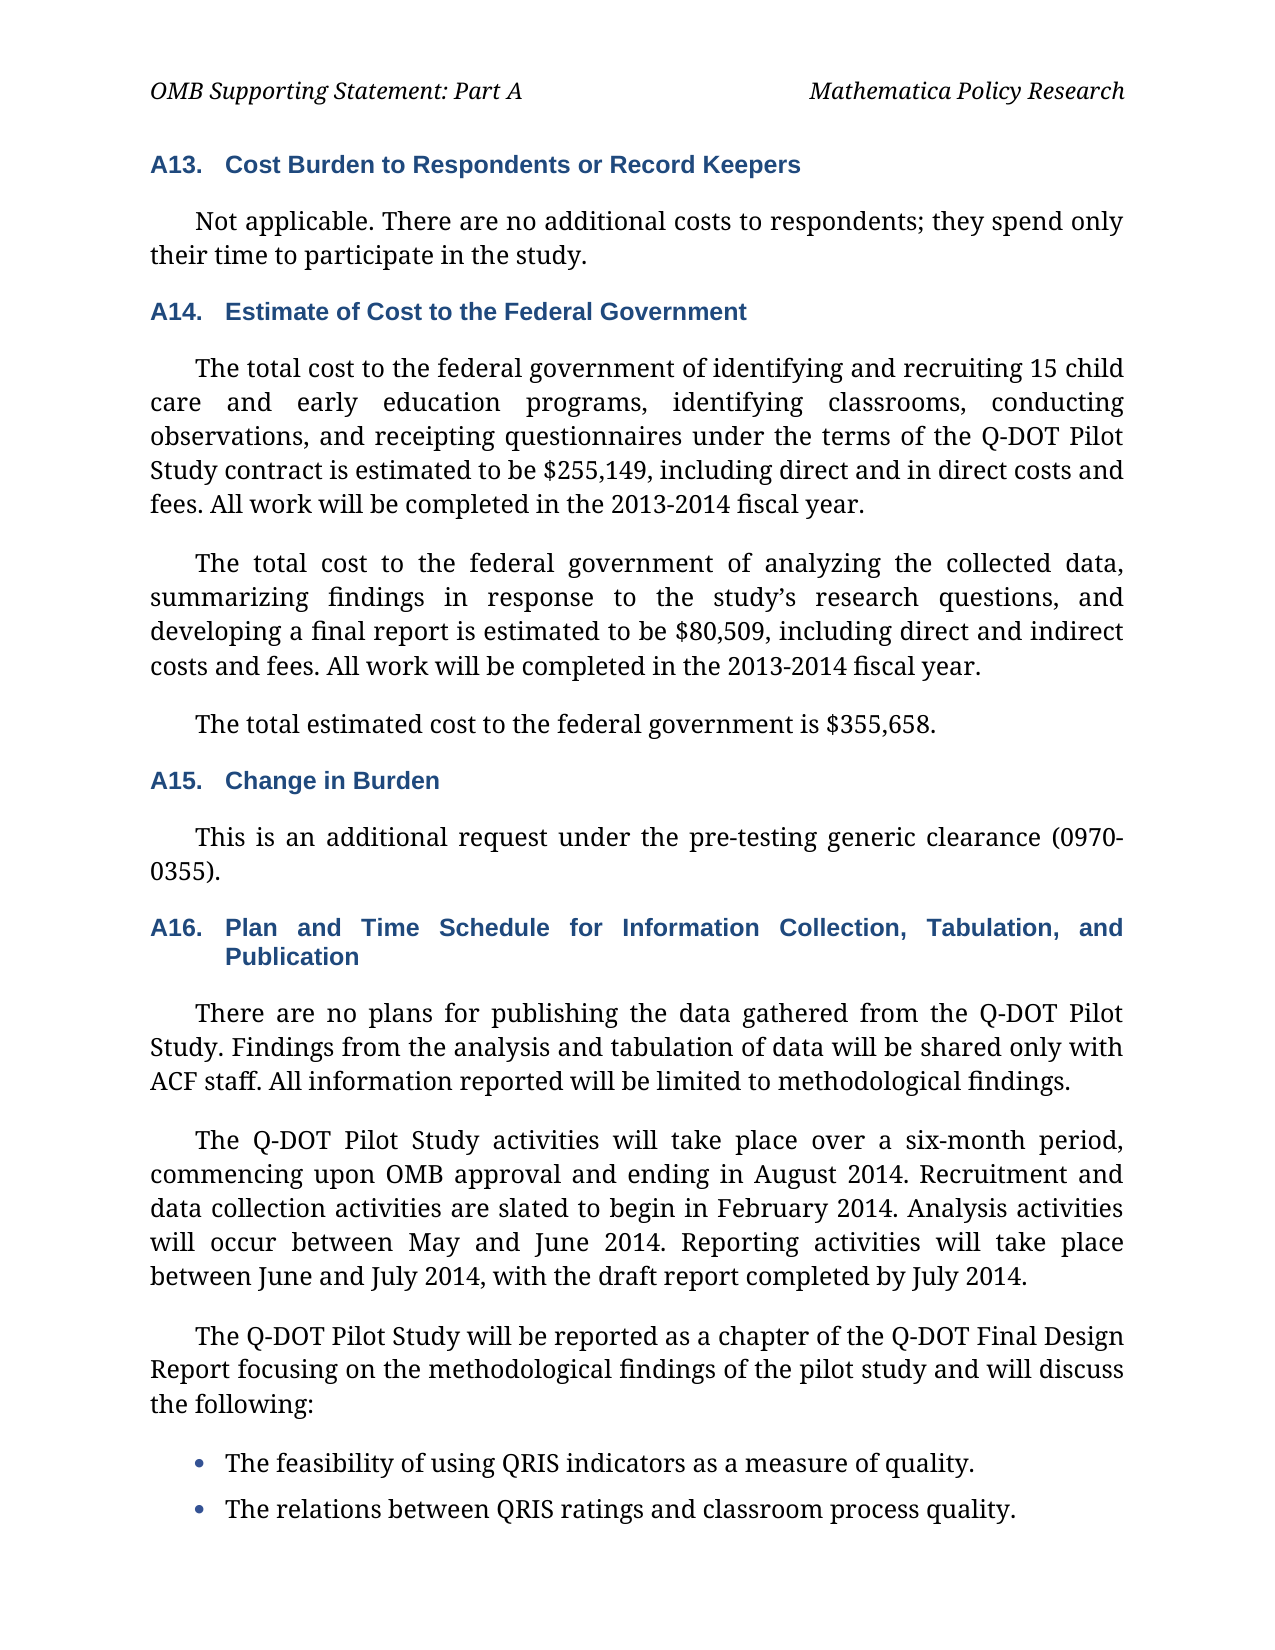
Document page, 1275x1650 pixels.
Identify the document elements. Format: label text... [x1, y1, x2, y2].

subtitle A16. Plan and Time Schedule for Information Collection, Tabulation, and Publication [150, 913, 1125, 971]
text The Q-DOT Pilot Study will be reported as a chapter of the Q-DOT Final Design Report focusing on the methodological findings of the pilot study and will discuss the following: [150, 1318, 1125, 1420]
text The total cost to the federal government of analyzing the collected data, summarizing findings in response to the study’s research questions, and developing a final report is estimated to be $80,509, including direct and indirect costs and fees. All work will be completed in the 2013-2014 fiscal year. [150, 546, 1125, 682]
text The total cost to the federal government of identifying and recruiting 15 child care and early education programs, identifying classrooms, conducting observations, and receipting questionnaires under the terms of the Q-DOT Pilot Study contract is estimated to be $255,149, including direct and in direct costs and fees. All work will be completed in the 2013-2014 fiscal year. [150, 351, 1125, 521]
text There are no plans for publishing the data gathered from the Q-DOT Pilot Study. Findings from the analysis and tabulation of data will be shared only with ACF staff. All information reported will be limited to methodological findings. [150, 996, 1125, 1098]
text The total estimated cost to the federal government is $355,658. [150, 707, 1125, 741]
text This is an additional request under the pre-testing generic clearance (0970-0355). [150, 820, 1125, 888]
subtitle A14. Estimate of Cost to the Federal Government [150, 297, 1125, 326]
text The relations between QRIS ratings and classroom process quality. [195, 1492, 1087, 1526]
text The Q-DOT Pilot Study activities will take place over a six-month period, commencing upon OMB approval and ending in August 2014. Recruitment and data collection activities are slated to begin in February 2014. Analysis activities will occur between May and June 2014. Reporting activities will take place between June and July 2014, with the draft report completed by July 2014. [150, 1123, 1125, 1293]
subtitle A15. Change in Burden [150, 766, 1125, 795]
text The feasibility of using QRIS indicators as a measure of quality. [195, 1445, 1087, 1479]
text Not applicable. There are no additional costs to respondents; they spend only their time to participate in the study. [150, 204, 1125, 272]
subtitle A13. Cost Burden to Respondents or Record Keepers [150, 150, 1125, 179]
